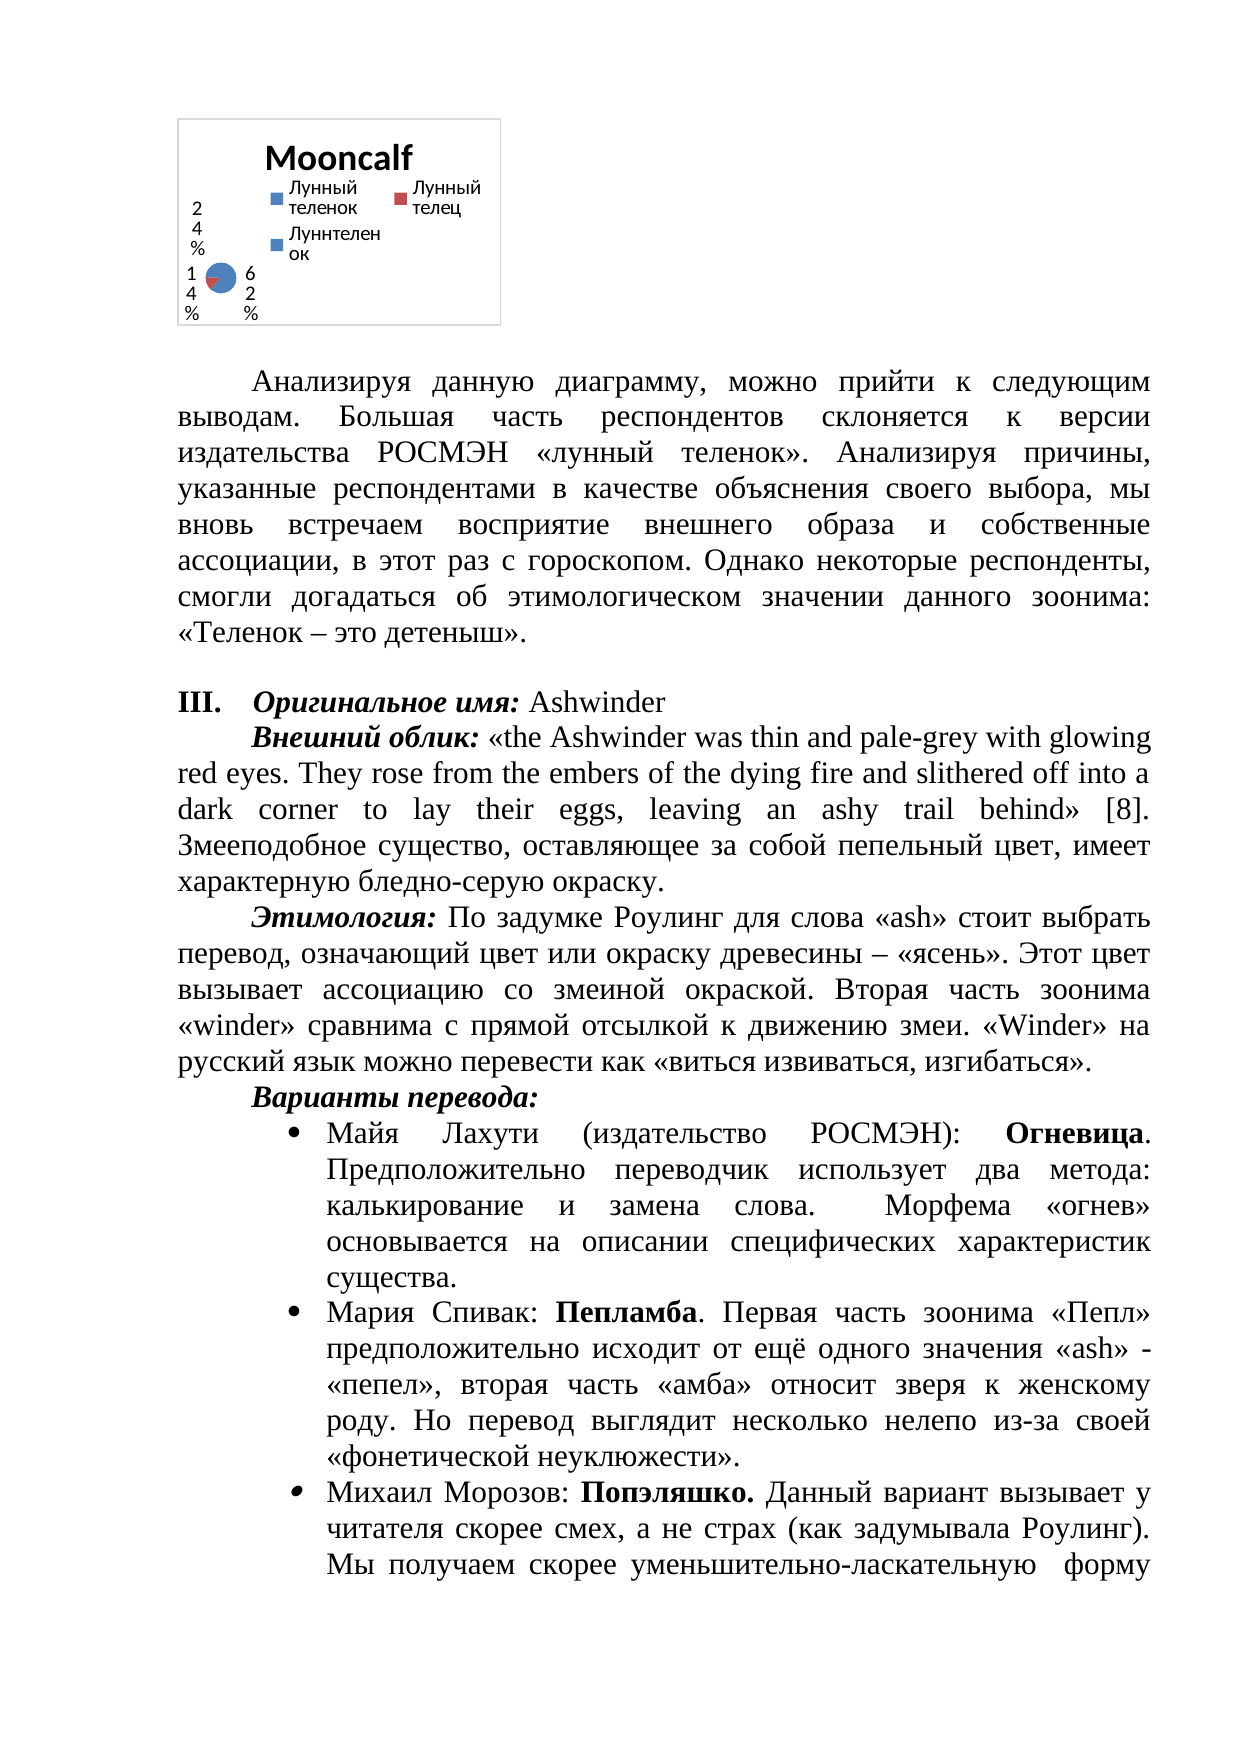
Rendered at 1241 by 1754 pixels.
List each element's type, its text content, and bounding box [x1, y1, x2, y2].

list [288, 1473, 1152, 1581]
list Майя Лахути (издательство РОСМЭН): Огневица. Предположительно переводчик использует два метода: калькирование и замена слова. Морфема «огнев» основывается на описании специфических характеристик существа. [288, 1114, 1152, 1294]
text Анализируя данную диаграмму, можно прийти к следующим выводам. Большая часть респондентов склоняется к версии издательства РОСМЭН «лунный теленок». Анализируя причины, указанные респондентами в качестве объяснения своего выбора, мы вновь встречаем восприятие внешнего образа и собственные ассоциации, в этот раз с гороскопом. Однако некоторые респонденты, смогли догадаться об этимологическом значении данного зоонима: «Теленок – это детеныш». [177, 362, 1152, 649]
text Этимология: По задумке Роулинг для слова «ash» стоит выбрать перевод, означающий цвет или окраску древесины – «ясень». Этот цвет вызывает ассоциацию со змеиной окраской. Вторая часть зоонима «winder» сравнима с прямой отсылкой к движению змеи. «Winder» на русский язык можно перевести как «виться извиваться, изгибаться». [177, 898, 1152, 1078]
text III. Оригинальное имя: Ashwinder [177, 649, 1152, 719]
list Мария Спивак: Пепламба. Первая часть зоонима «Пепл» предположительно исходит от ещё одного значения «ash» - «пепел», вторая часть «амба» относит зверя к женскому роду. Но перевод выглядит несколько нелепо из-за своей «фонетической неуклюжести». [288, 1294, 1152, 1473]
text Внешний облик: «the Ashwinder was thin and pale-grey with glowing red eyes. They rose from the embers of the dying fire and slithered off into a dark corner to lay their eggs, leaving an ashy trail behind» [8]. Змееподобное существо, оставляющее за собой пепельный цвет, имеет характерную бледно-серую окраску. [177, 719, 1152, 898]
text Варианты перевода: [177, 1078, 1152, 1114]
